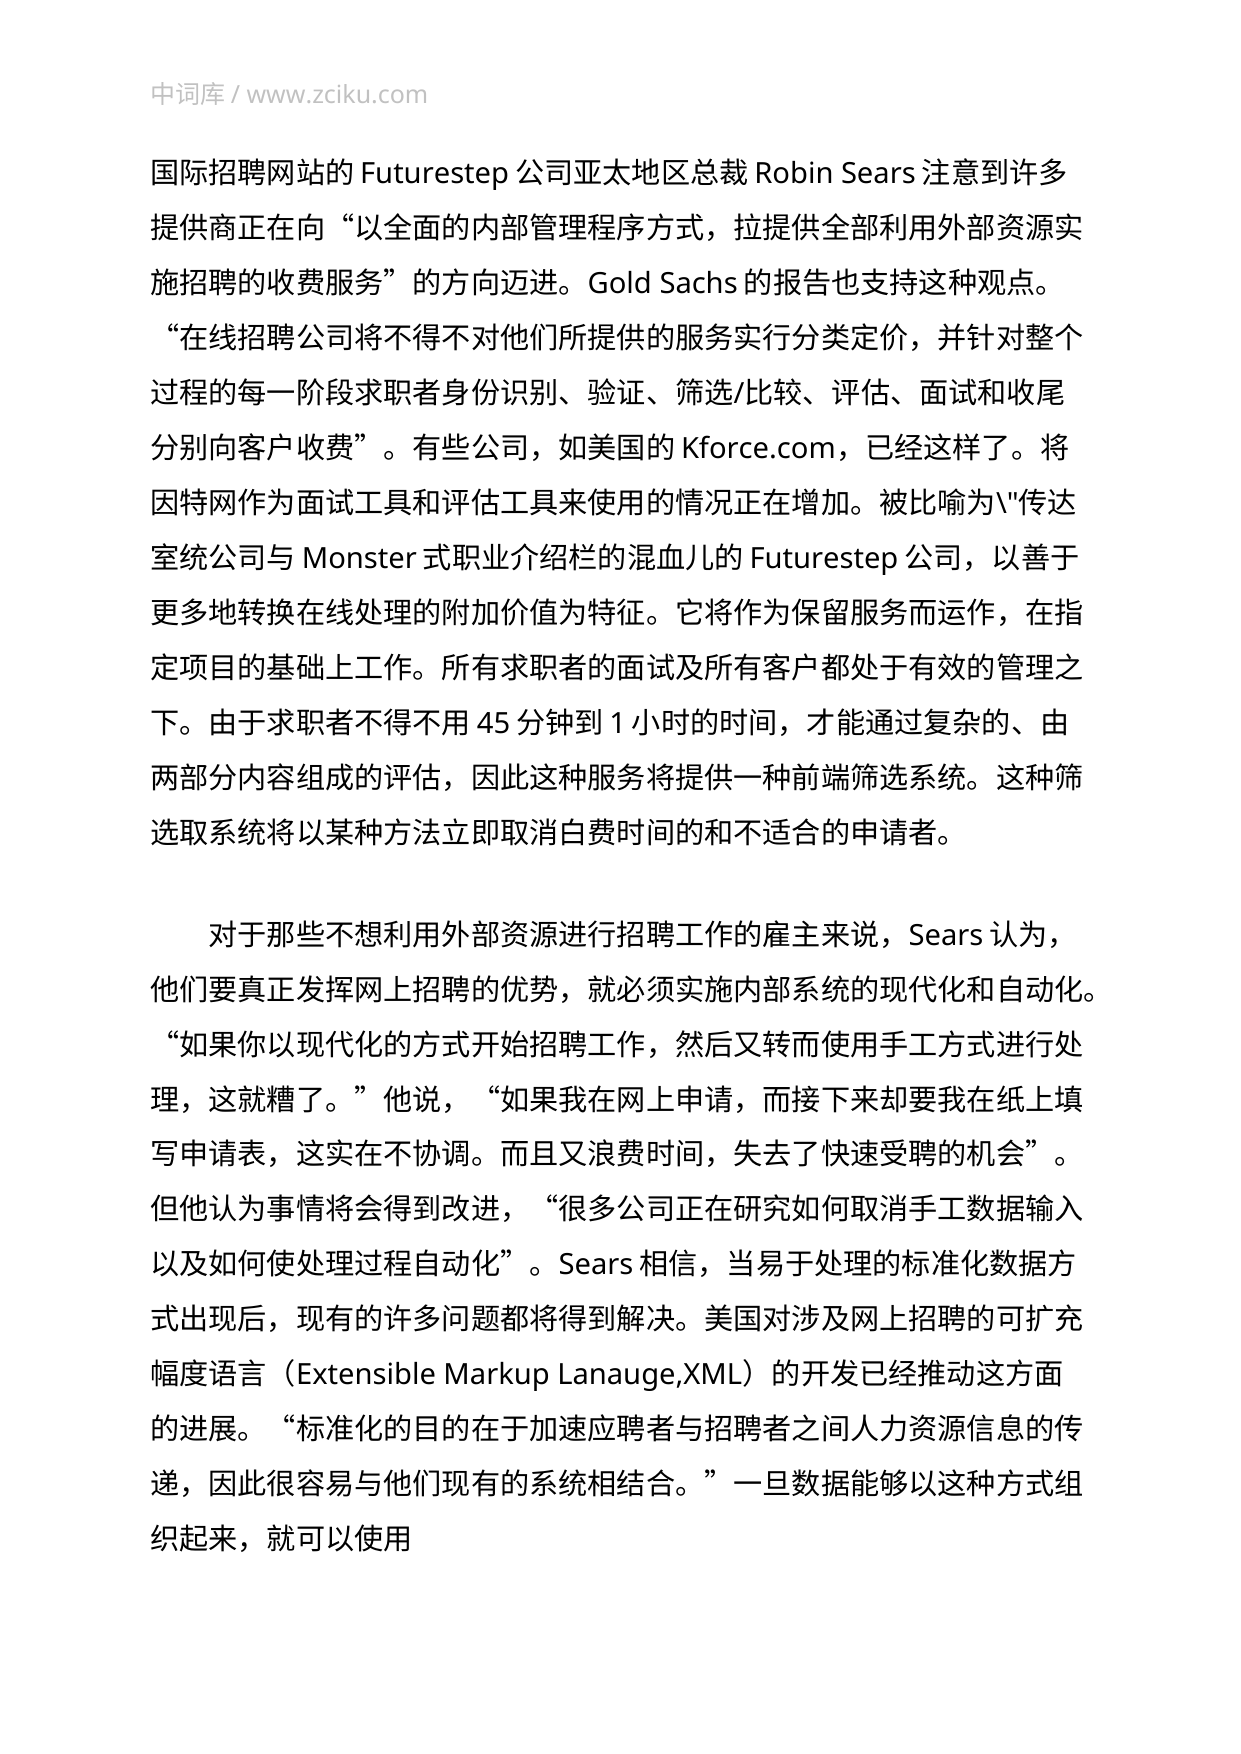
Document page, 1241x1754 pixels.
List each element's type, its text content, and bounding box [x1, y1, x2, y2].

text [150, 150, 1090, 852]
text 对于那些不想利用外部资源进行招聘工作的雇主来说，Sears认为，他们要真正发挥网上招聘的优势，就必须实施内部系统的现代化和自动化。“如果你以现代化的方式开始招聘工作，然后又转而使用手工方式进行处理，这就糟了。”他说，“如果我在网上申请，而接下来却要我在纸上填写申请表，这实在不协调。而且又浪费时间，失去了快速受聘的机会”。但他认为事情将会得到改进，“很多公司正在研究如何取消手工数据输入以及如何使处理过程自动化”。Sears相信，当易于处理的标准化数据方式出现后，现有的许多问题都将得到解决。美国对涉及网上招聘的可扩充幅度语言（Extensible Markup Lanauge,XML）的开发已经推动这方面的进展。“标准化的目的在于加速应聘者与招聘者之间人力资源信息的传递，因此很容易与他们现有的系统相结合。”一旦数据能够以这种方式组织起来，就可以使用 [150, 911, 1090, 1558]
